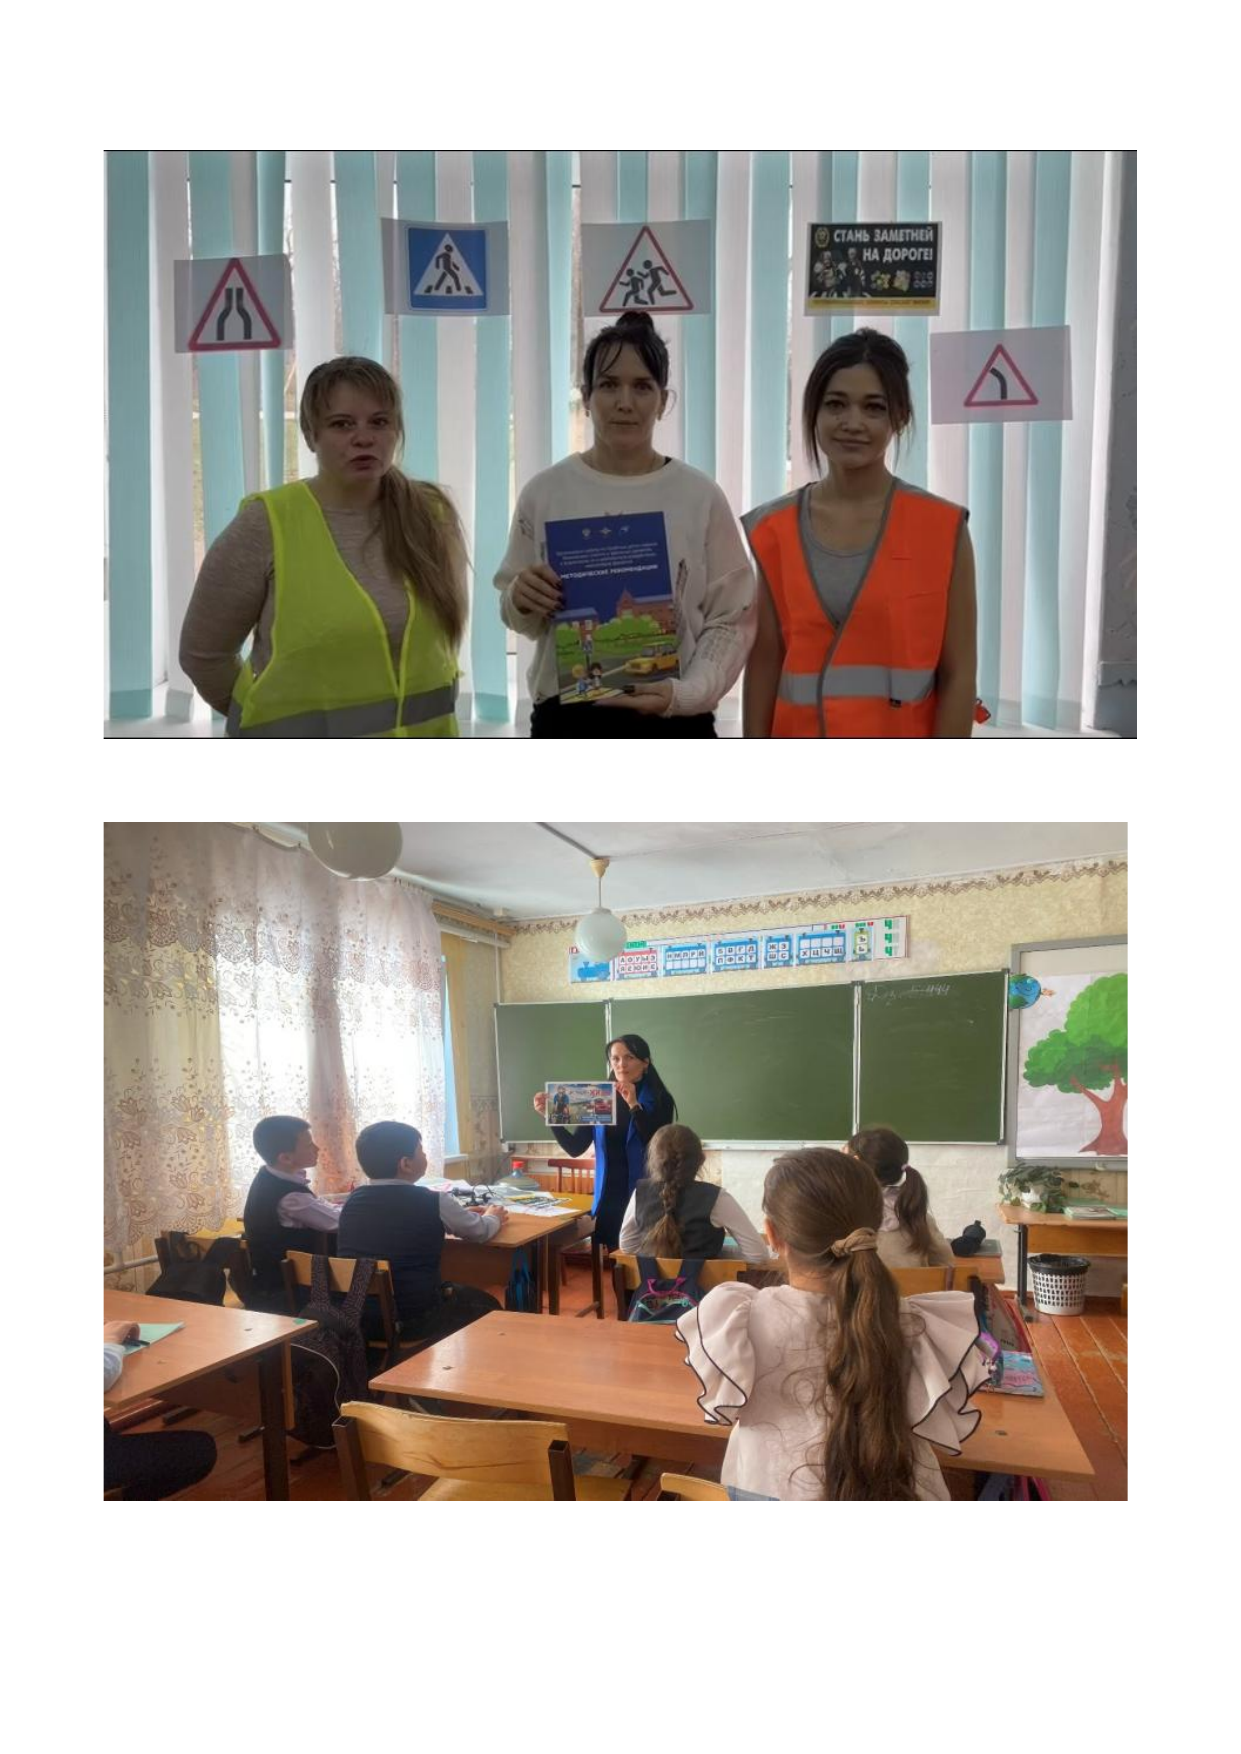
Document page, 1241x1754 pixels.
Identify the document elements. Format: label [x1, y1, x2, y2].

picture [103, 150, 1137, 739]
picture [103, 822, 1128, 1501]
